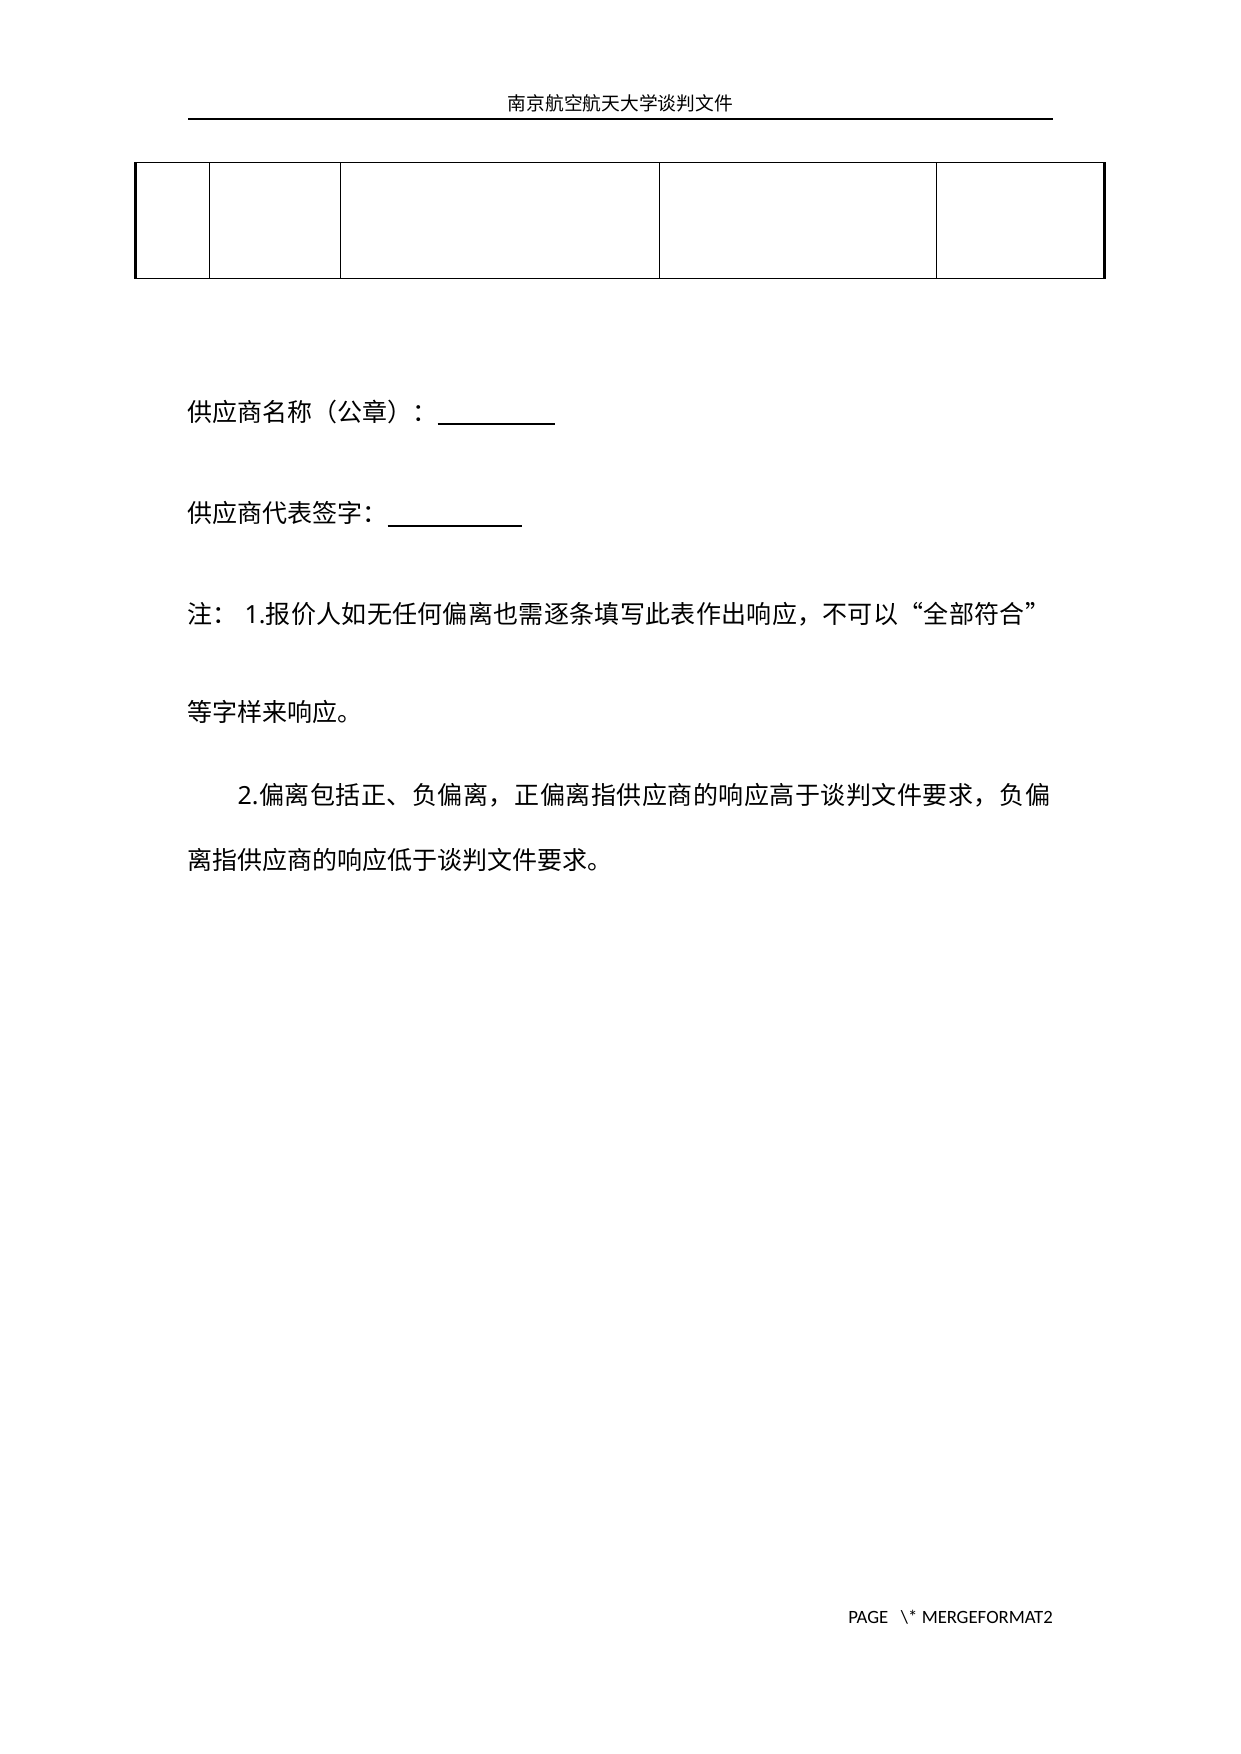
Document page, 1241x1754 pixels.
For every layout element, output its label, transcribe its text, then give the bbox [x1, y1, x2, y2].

text 注： 1.报价人如无任何偏离也需逐条填写此表作出响应，不可以“全部符合”等字样来响应。 [187, 581, 1053, 743]
text 供应商代表签字： [187, 479, 1053, 544]
text 供应商名称（公章）： [187, 378, 1053, 443]
table_cell [660, 163, 936, 278]
table_cell [137, 163, 209, 278]
text 2.偏离包括正、负偏离，正偏离指供应商的响应高于谈判文件要求，负偏离指供应商的响应低于谈判文件要求。 [187, 761, 1053, 891]
table_cell [937, 163, 1103, 278]
table_cell [210, 163, 340, 278]
table_cell [341, 163, 659, 278]
